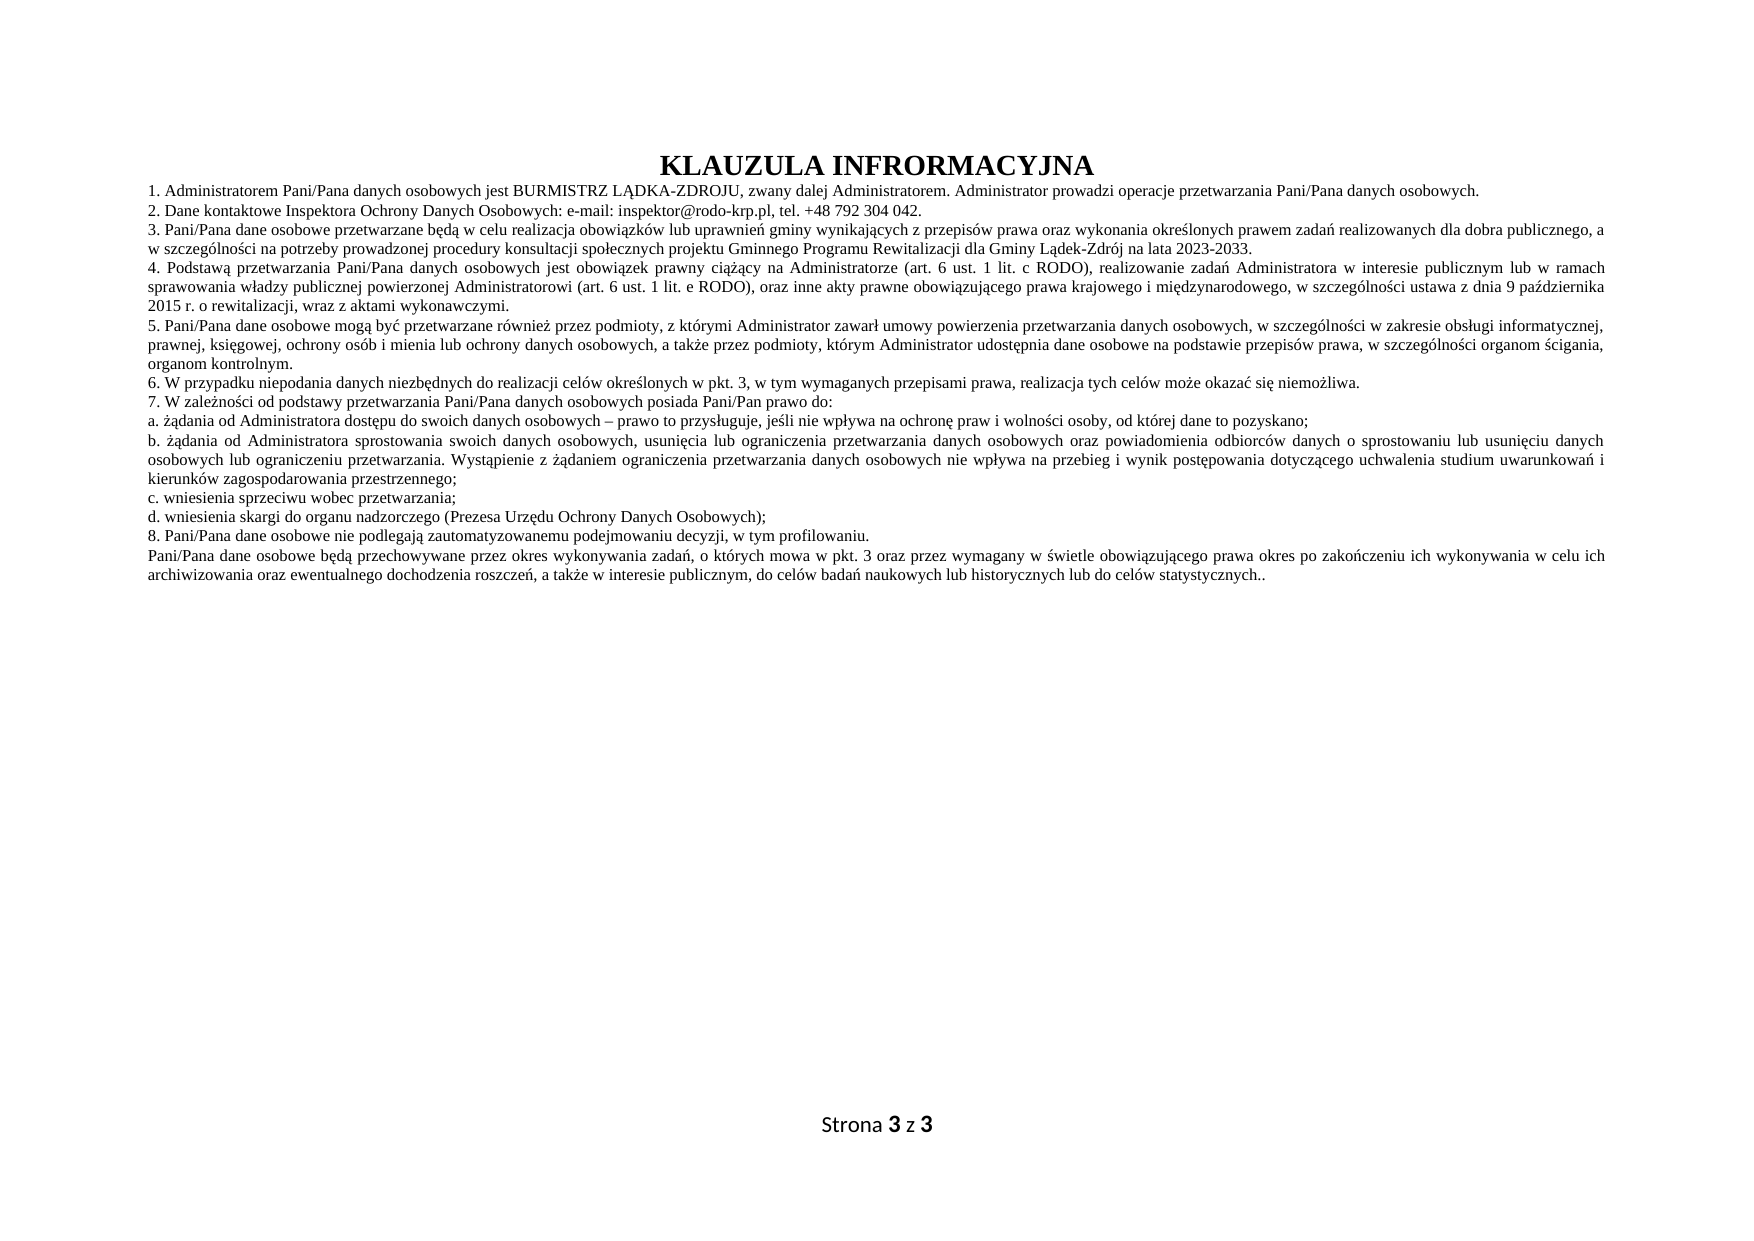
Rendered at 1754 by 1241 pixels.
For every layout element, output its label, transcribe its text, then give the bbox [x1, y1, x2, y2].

text 4. Podstawą przetwarzania Pani/Pana danych osobowych jest obowiązek prawny ciążący na Administratorze (art. 6 ust. 1 lit. c RODO), realizowanie zadań Administratora w interesie publicznym lub w ramach sprawowania władzy publicznej powierzonej Administratorowi (art. 6 ust. 1 lit. e RODO), oraz inne akty prawne obowiązującego prawa krajowego i międzynarodowego, w szczególności ustawa z dnia 9 października 2015 r. o rewitalizacji, wraz z aktami wykonawczymi. [148, 258, 1606, 315]
text d. wniesienia skargi do organu nadzorczego (Prezesa Urzędu Ochrony Danych Osobowych); [148, 507, 1606, 526]
text KLAUZULA INFRORMACYJNA [148, 148, 1606, 181]
text 1. Administratorem Pani/Pana danych osobowych jest BURMISTRZ LĄDKA-ZDROJU, zwany dalej Administratorem. Administrator prowadzi operacje przetwarzania Pani/Pana danych osobowych. [148, 181, 1606, 200]
text a. żądania od Administratora dostępu do swoich danych osobowych – prawo to przysługuje, jeśli nie wpływa na ochronę praw i wolności osoby, od której dane to pozyskano; [148, 411, 1606, 430]
text 3. Pani/Pana dane osobowe przetwarzane będą w celu realizacja obowiązków lub uprawnień gminy wynikających z przepisów prawa oraz wykonania określonych prawem zadań realizowanych dla dobra publicznego, a w szczególności na potrzeby prowadzonej procedury konsultacji społecznych projektu Gminnego Programu Rewitalizacji dla Gminy Lądek-Zdrój na lata 2023-2033. [148, 219, 1606, 258]
text c. wniesienia sprzeciwu wobec przetwarzania; [148, 488, 1606, 507]
text 2. Dane kontaktowe Inspektora Ochrony Danych Osobowych: e-mail: inspektor@rodo-krp.pl, tel. +48 792 304 042. [148, 200, 1606, 219]
text 5. Pani/Pana dane osobowe mogą być przetwarzane również przez podmioty, z którymi Administrator zawarł umowy powierzenia przetwarzania danych osobowych, w szczególności w zakresie obsługi informatycznej, prawnej, księgowej, ochrony osób i mienia lub ochrony danych osobowych, a także przez podmioty, którym Administrator udostępnia dane osobowe na podstawie przepisów prawa, w szczególności organom ścigania, organom kontrolnym. [148, 315, 1606, 373]
text 7. W zależności od podstawy przetwarzania Pani/Pana danych osobowych posiada Pani/Pan prawo do: [148, 392, 1606, 411]
text Pani/Pana dane osobowe będą przechowywane przez okres wykonywania zadań, o których mowa w pkt. 3 oraz przez wymagany w świetle obowiązującego prawa okres po zakończeniu ich wykonywania w celu ich archiwizowania oraz ewentualnego dochodzenia roszczeń, a także w interesie publicznym, do celów badań naukowych lub historycznych lub do celów statystycznych.. [148, 545, 1606, 584]
text b. żądania od Administratora sprostowania swoich danych osobowych, usunięcia lub ograniczenia przetwarzania danych osobowych oraz powiadomienia odbiorców danych o sprostowaniu lub usunięciu danych osobowych lub ograniczeniu przetwarzania. Wystąpienie z żądaniem ograniczenia przetwarzania danych osobowych nie wpływa na przebieg i wynik postępowania dotyczącego uchwalenia studium uwarunkowań i kierunków zagospodarowania przestrzennego; [148, 430, 1606, 488]
text 6. W przypadku niepodania danych niezbędnych do realizacji celów określonych w pkt. 3, w tym wymaganych przepisami prawa, realizacja tych celów może okazać się niemożliwa. [148, 373, 1606, 392]
text 8. Pani/Pana dane osobowe nie podlegają zautomatyzowanemu podejmowaniu decyzji, w tym profilowaniu. [148, 526, 1606, 545]
